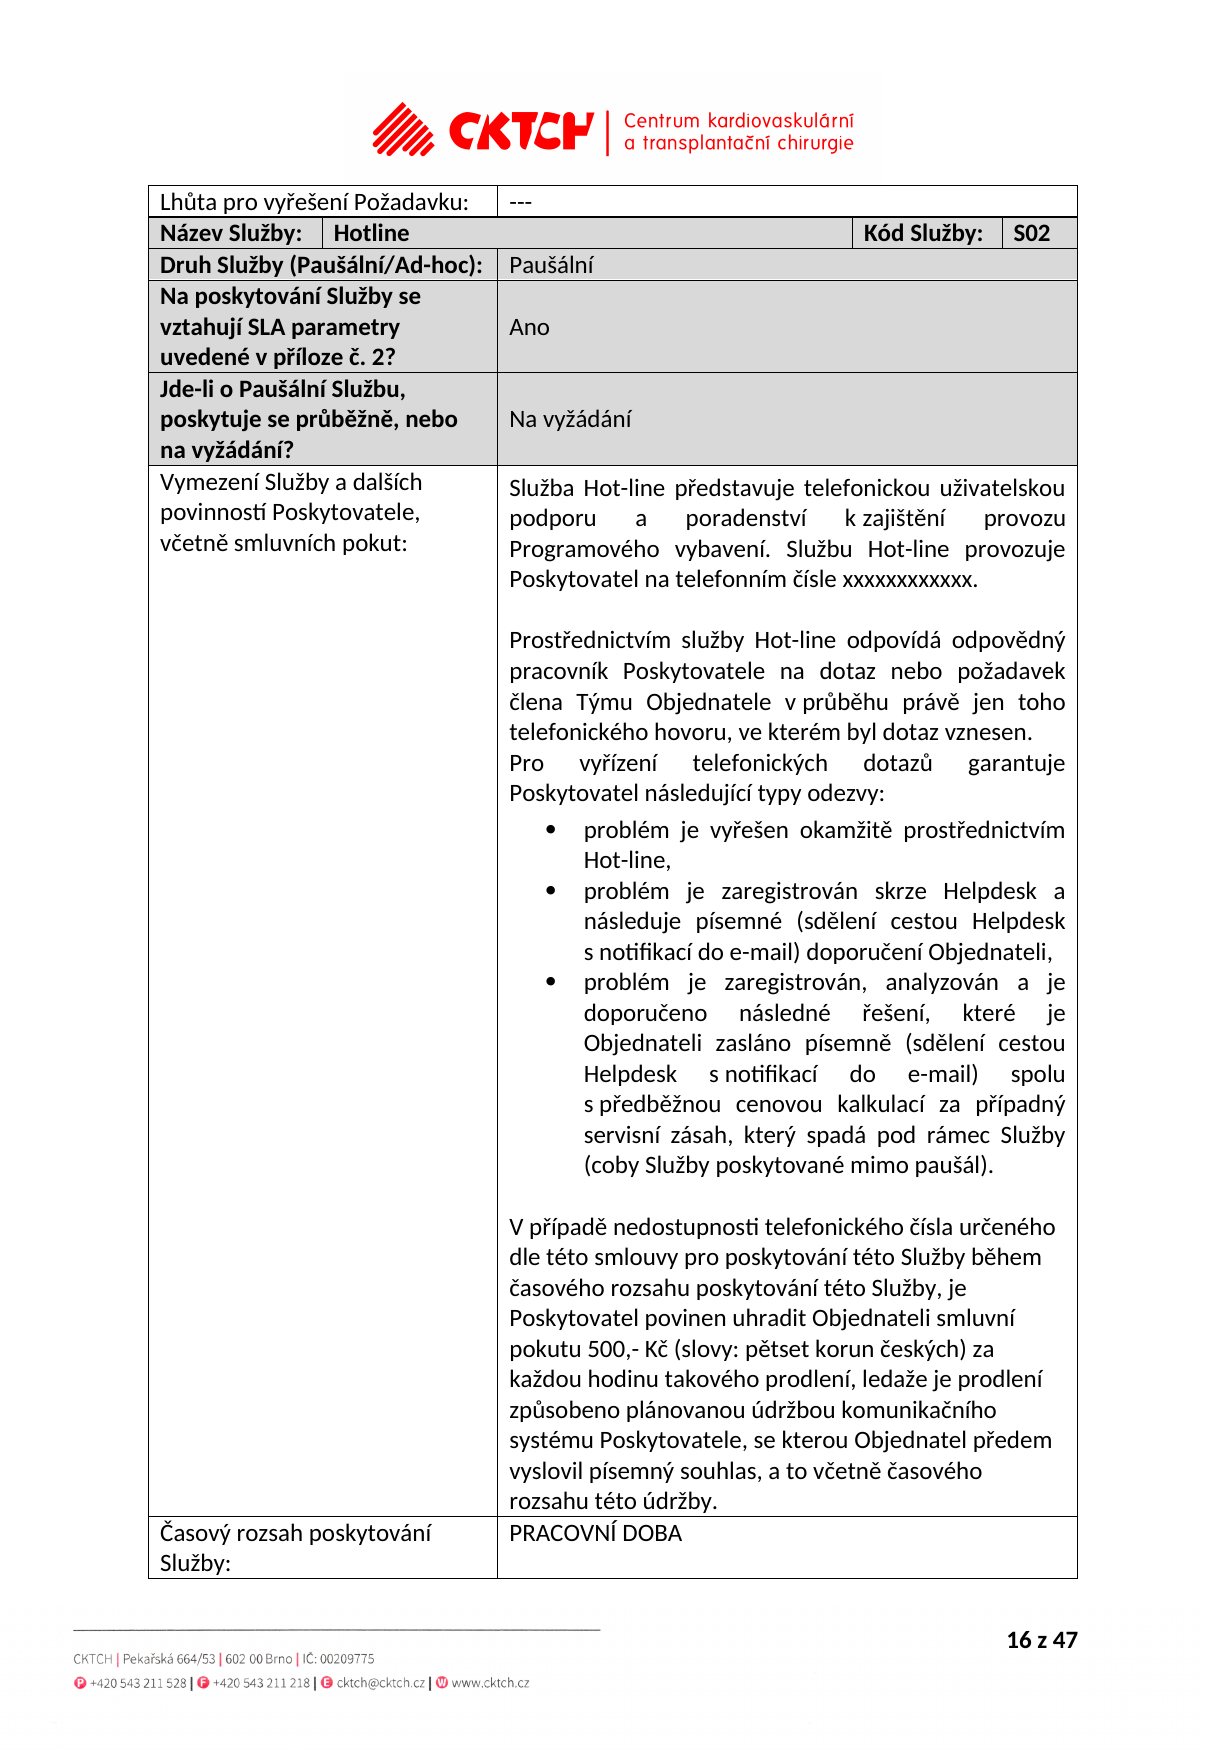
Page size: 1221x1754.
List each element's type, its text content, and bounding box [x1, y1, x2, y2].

table_cell Vymezení Služby a dalších povinností Poskytovatele, včetně smluvních pokut: [149, 466, 497, 1516]
table_cell Název Služby: [149, 218, 322, 248]
table_cell Druh Služby (Paušální/Ad-hoc): [149, 249, 497, 279]
table_cell Na poskytování Služby se vztahují SLA parametry uvedené v příloze č. 2? [149, 281, 497, 372]
table_cell Kód Služby: [853, 218, 1002, 248]
table_cell S02 [1003, 218, 1077, 248]
table_cell Jde-li o Paušální Službu, poskytuje se průběžně, nebo na vyžádání? [149, 373, 497, 465]
table_cell Ano [498, 281, 1077, 372]
table_cell Lhůta pro vyřešení Požadavku: [149, 186, 497, 216]
picture [344, 73, 882, 185]
table_cell PRACOVNÍ DOBA [498, 1517, 1077, 1578]
table_cell Časový rozsah poskytování Služby: [149, 1517, 497, 1578]
table_cell Služba Hot-line představuje telefonickou uživatelskou podporu a poradenství k zajištění provozu Programového vybavení. Službu Hot-line provozuje Poskytovatel na telefonním čísle xxxxxxxxxxxx. Prostřednictvím služby Hot-line odpovídá odpovědný pracovník Poskytovatele na dotaz nebo požadavek člena Týmu Objednatele v průběhu právě jen toho telefonického hovoru, ve kterém byl dotaz vznesen. Pro vyřízení telefonických dotazů garantuje Poskytovatel následující typy odezvy: problém je vyřešen okamžitě prostřednictvím Hot-line, problém je zaregistrován skrze Helpdesk a následuje písemné (sdělení cestou Helpdesk s notifikací do e-mail) doporučení Objednateli, problém je zaregistrován, analyzován a je doporučeno následné řešení, které je Objednateli zasláno písemně (sdělení cestou Helpdesk s notifikací do e-mail) spolu s předběžnou cenovou kalkulací za případný servisní zásah, který spadá pod rámec Služby (coby Služby poskytované mimo paušál). V případě nedostupnosti telefonického čísla určeného dle této smlouvy pro poskytování této Služby během časového rozsahu poskytování této Služby, je Poskytovatel povinen uhradit Objednateli smluvní pokutu 500,- Kč (slovy: pětset korun českých) za každou hodinu takového prodlení, ledaže je prodlení způsobeno plánovanou údržbou komunikačního systému Poskytovatele, se kterou Objednatel předem vyslovil písemný souhlas, a to včetně časového rozsahu této údržby. [498, 466, 1077, 1516]
picture [0, 1604, 1204, 1750]
table_cell Paušální [498, 249, 1077, 279]
table_cell Na vyžádání [498, 373, 1077, 465]
table_cell Hotline [323, 218, 852, 248]
table_cell --- [498, 186, 1077, 216]
